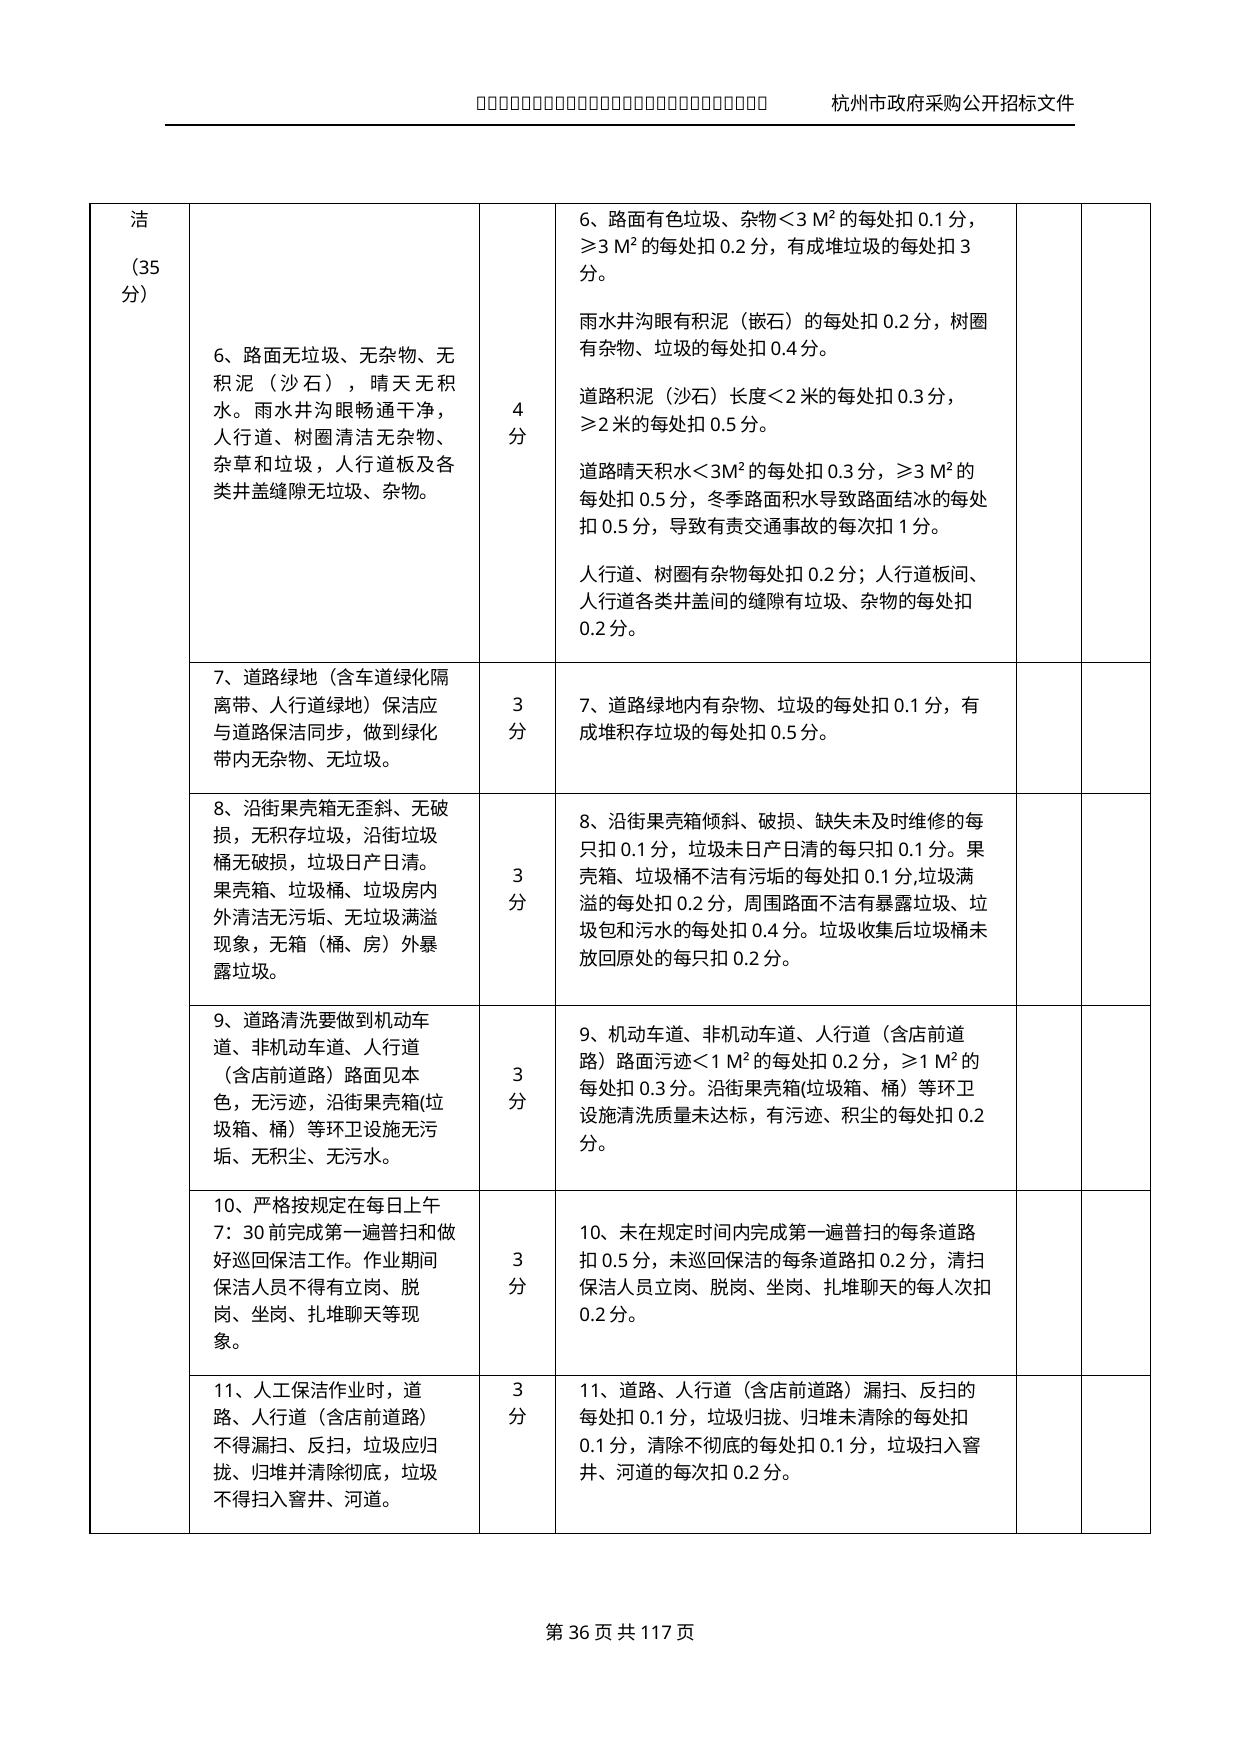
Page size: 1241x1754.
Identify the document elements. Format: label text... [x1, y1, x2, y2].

table_cell [1082, 1191, 1150, 1375]
table_cell 8、沿街果壳箱无歪斜、无破损，无积存垃圾，沿街垃圾桶无破损，垃圾日产日清。果壳箱、垃圾桶、垃圾房内外清洁无污垢、无垃圾满溢现象，无箱（桶、房）外暴露垃圾。 [190, 794, 479, 1005]
table_cell [1017, 663, 1081, 793]
table_cell [1017, 1006, 1081, 1190]
table_cell [1017, 204, 1081, 662]
table_cell 9、道路清洗要做到机动车道、非机动车道、人行道（含店前道路）路面见本色，无污迹，沿街果壳箱(垃圾箱、桶）等环卫设施无污垢、无积尘、无污水。 [190, 1006, 479, 1190]
table_cell 7、道路绿地内有杂物、垃圾的每处扣0.1分，有成堆积存垃圾的每处扣0.5分。 [556, 663, 1016, 793]
table_cell 3分 [480, 663, 555, 793]
table_cell [1017, 1376, 1081, 1533]
table_cell 3分 [480, 1006, 555, 1190]
table_cell 3分 [480, 1376, 555, 1533]
table_cell 11、人工保洁作业时，道路、人行道（含店前道路）不得漏扫、反扫，垃圾应归拢、归堆并清除彻底，垃圾不得扫入窨井、河道。 [190, 1376, 479, 1533]
table_cell [1017, 794, 1081, 1005]
table_cell [1082, 663, 1150, 793]
table_cell [1082, 204, 1150, 662]
table_cell [1082, 1376, 1150, 1533]
table_cell [1017, 1191, 1081, 1375]
table_cell 11、道路、人行道（含店前道路）漏扫、反扫的每处扣0.1分，垃圾归拢、归堆未清除的每处扣0.1分，清除不彻底的每处扣0.1分，垃圾扫入窨井、河道的每次扣0.2分。 [556, 1376, 1016, 1533]
table_cell 7、道路绿地（含车道绿化隔离带、人行道绿地）保洁应与道路保洁同步，做到绿化带内无杂物、无垃圾。 [190, 663, 479, 793]
table_cell 6、路面无垃圾、无杂物、无积泥（沙石），晴天无积水。雨水井沟眼畅通干净，人行道、树圈清洁无杂物、杂草和垃圾，人行道板及各类井盖缝隙无垃圾、杂物。 [190, 204, 479, 662]
table_cell 10、严格按规定在每日上午7：30前完成第一遍普扫和做好巡回保洁工作。作业期间保洁人员不得有立岗、脱岗、坐岗、扎堆聊天等现象。 [190, 1191, 479, 1375]
table_cell 3分 [480, 1191, 555, 1375]
table_cell 3分 [480, 794, 555, 1005]
table_cell 4分 [480, 204, 555, 662]
table_cell 6、路面有色垃圾、杂物＜3 M²的每处扣0.1分，≥3 M²的每处扣0.2分，有成堆垃圾的每处扣3分。 雨水井沟眼有积泥（嵌石）的每处扣0.2分，树圈有杂物、垃圾的每处扣0.4分。 道路积泥（沙石）长度＜2米的每处扣0.3分，≥2米的每处扣0.5分。 道路晴天积水＜3M²的每处扣0.3分，≥3 M²的每处扣0.5分，冬季路面积水导致路面结冰的每处扣0.5分，导致有责交通事故的每次扣1分。 人行道、树圈有杂物每处扣0.2分；人行道板间、人行道各类井盖间的缝隙有垃圾、杂物的每处扣0.2分。 [556, 204, 1016, 662]
table_cell [1082, 794, 1150, 1005]
table_cell [1082, 1006, 1150, 1190]
table_cell 8、沿街果壳箱倾斜、破损、缺失未及时维修的每只扣0.1分，垃圾未日产日清的每只扣0.1分。果壳箱、垃圾桶不洁有污垢的每处扣0.1分,垃圾满溢的每处扣0.2分，周围路面不洁有暴露垃圾、垃圾包和污水的每处扣0.4分。垃圾收集后垃圾桶未放回原处的每只扣0.2分。 [556, 794, 1016, 1005]
table_cell 10、未在规定时间内完成第一遍普扫的每条道路扣0.5分，未巡回保洁的每条道路扣0.2分，清扫保洁人员立岗、脱岗、坐岗、扎堆聊天的每人次扣0.2分。 [556, 1191, 1016, 1375]
table_cell 9、机动车道、非机动车道、人行道（含店前道路）路面污迹＜1 M²的每处扣0.2分，≥1 M²的每处扣0.3分。沿街果壳箱(垃圾箱、桶）等环卫设施清洗质量未达标，有污迹、积尘的每处扣0.2分。 [556, 1006, 1016, 1190]
